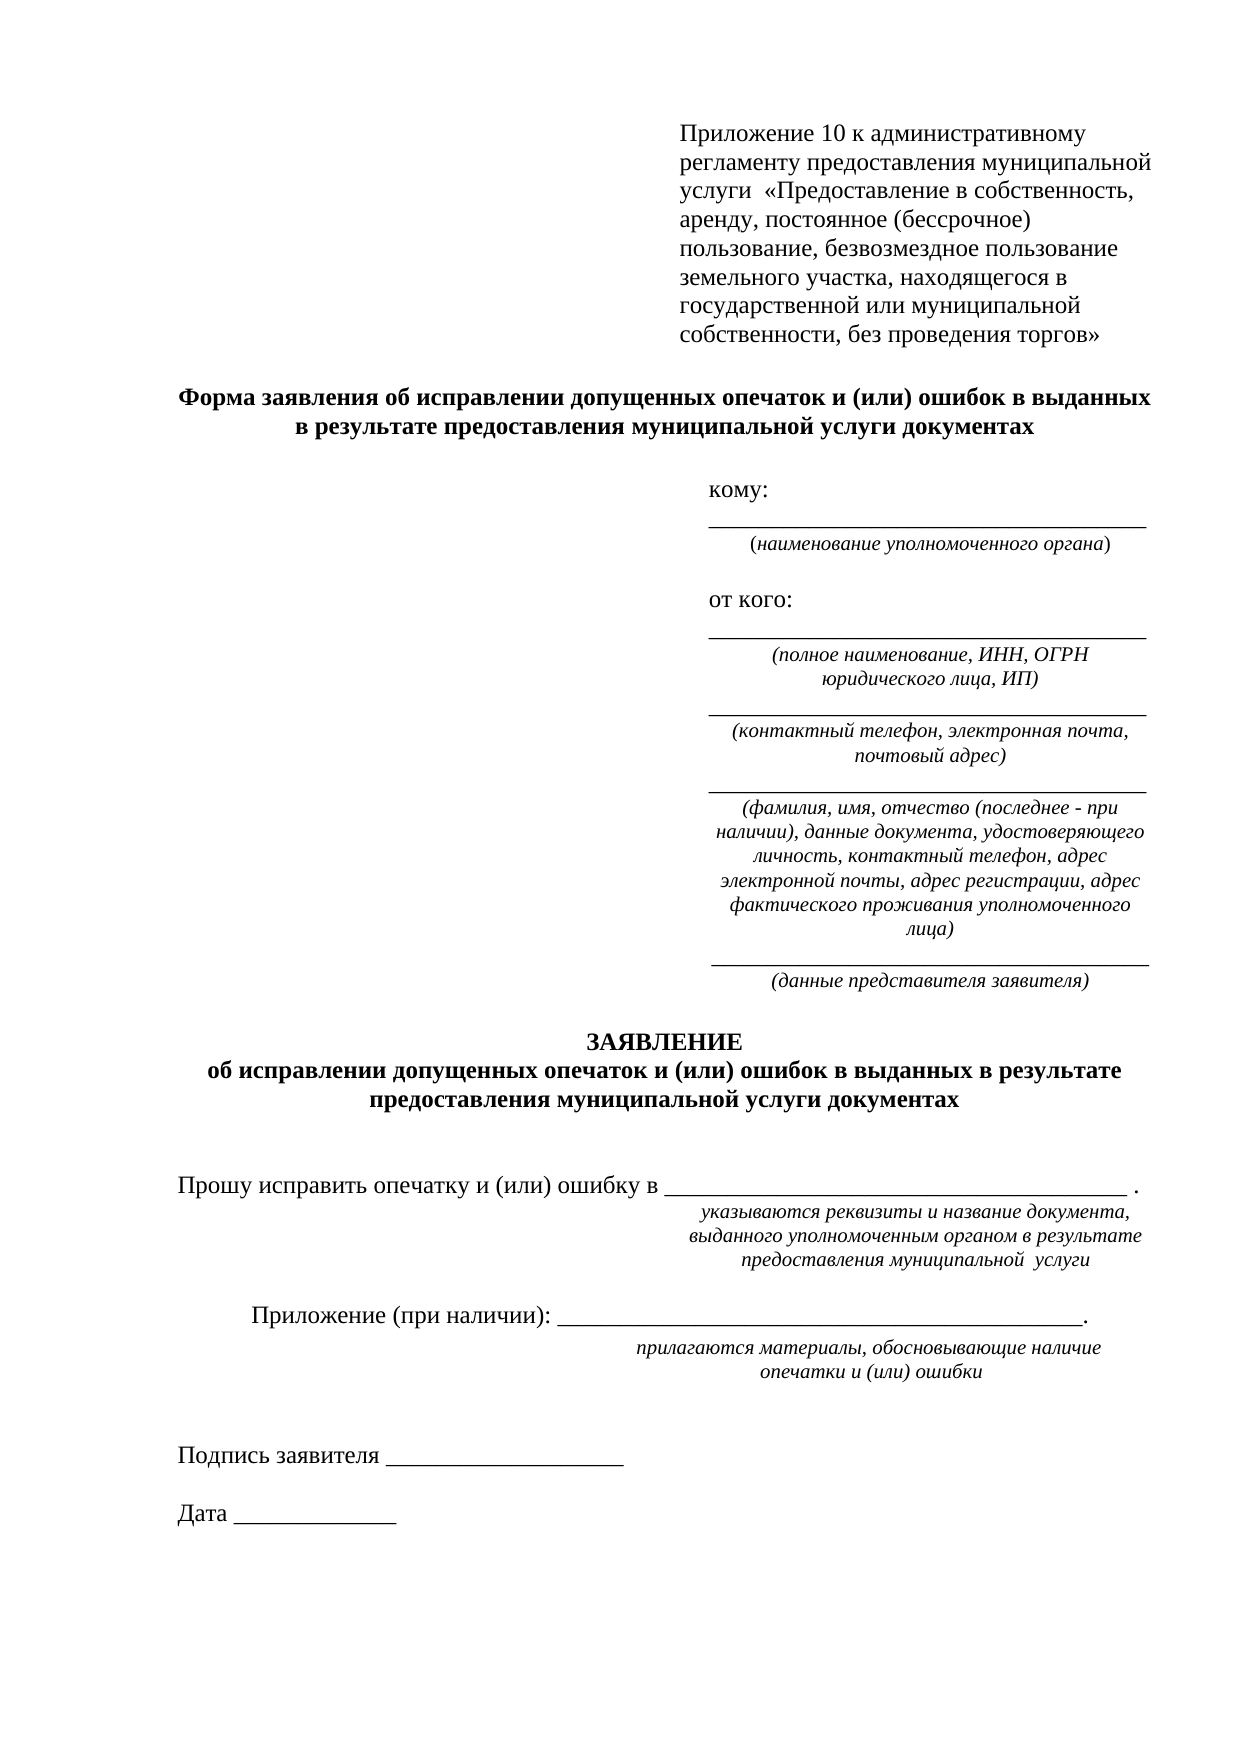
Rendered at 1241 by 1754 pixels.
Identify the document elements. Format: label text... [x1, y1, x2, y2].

text Приложение 10 к административному регламенту предоставления муниципальной услуги «Предоставление в собственность, аренду, постоянное (бессрочное) пользование, безвозмездное пользование земельного участка, находящегося в государственной или муниципальной собственности, без проведения торгов» [679, 118, 1152, 348]
text ___________________________________ (данные представителя заявителя) [709, 940, 1152, 992]
text (полное наименование, ИНН, ОГРН юридического лица, ИП) [709, 642, 1152, 690]
text указываются реквизиты и название документа, выданного уполномоченным органом в результате предоставления муниципальной услуги [679, 1199, 1152, 1271]
text кому: [709, 474, 1152, 502]
text от кого: [709, 584, 1152, 613]
text Подпись заявителя ___________________ [177, 1441, 1152, 1469]
text (наименование уполномоченного органа) [709, 531, 1152, 555]
text (фамилия, имя, отчество (последнее - при наличии), данные документа, удостоверяющего личность, контактный телефон, адрес электронной почты, адрес регистрации, адрес фактического проживания уполномоченного лица) [709, 795, 1152, 940]
text Дата _____________ [177, 1498, 1152, 1527]
text Форма заявления об исправлении допущенных опечаток и (или) ошибок в выданных в результате предоставления муниципальной услуги документах [177, 382, 1152, 440]
text (контактный телефон, электронная почта, почтовый адрес) [709, 718, 1152, 767]
text Приложение (при наличии): __________________________________________. [177, 1300, 1152, 1329]
text ЗАЯВЛЕНИЕ об исправлении допущенных опечаток и (или) ошибок в выданных в результате предоставления муниципальной услуги документах [177, 1027, 1152, 1113]
text ___________________________________ [709, 502, 1152, 531]
text Прошу исправить опечатку и (или) ошибку в _____________________________________ . [177, 1170, 1152, 1199]
text ___________________________________ [709, 613, 1152, 642]
text ___________________________________ [709, 767, 1152, 795]
text ___________________________________ [709, 690, 1152, 718]
text прилагаются материалы, обосновывающие наличие опечатки и (или) ошибки [591, 1335, 1152, 1383]
